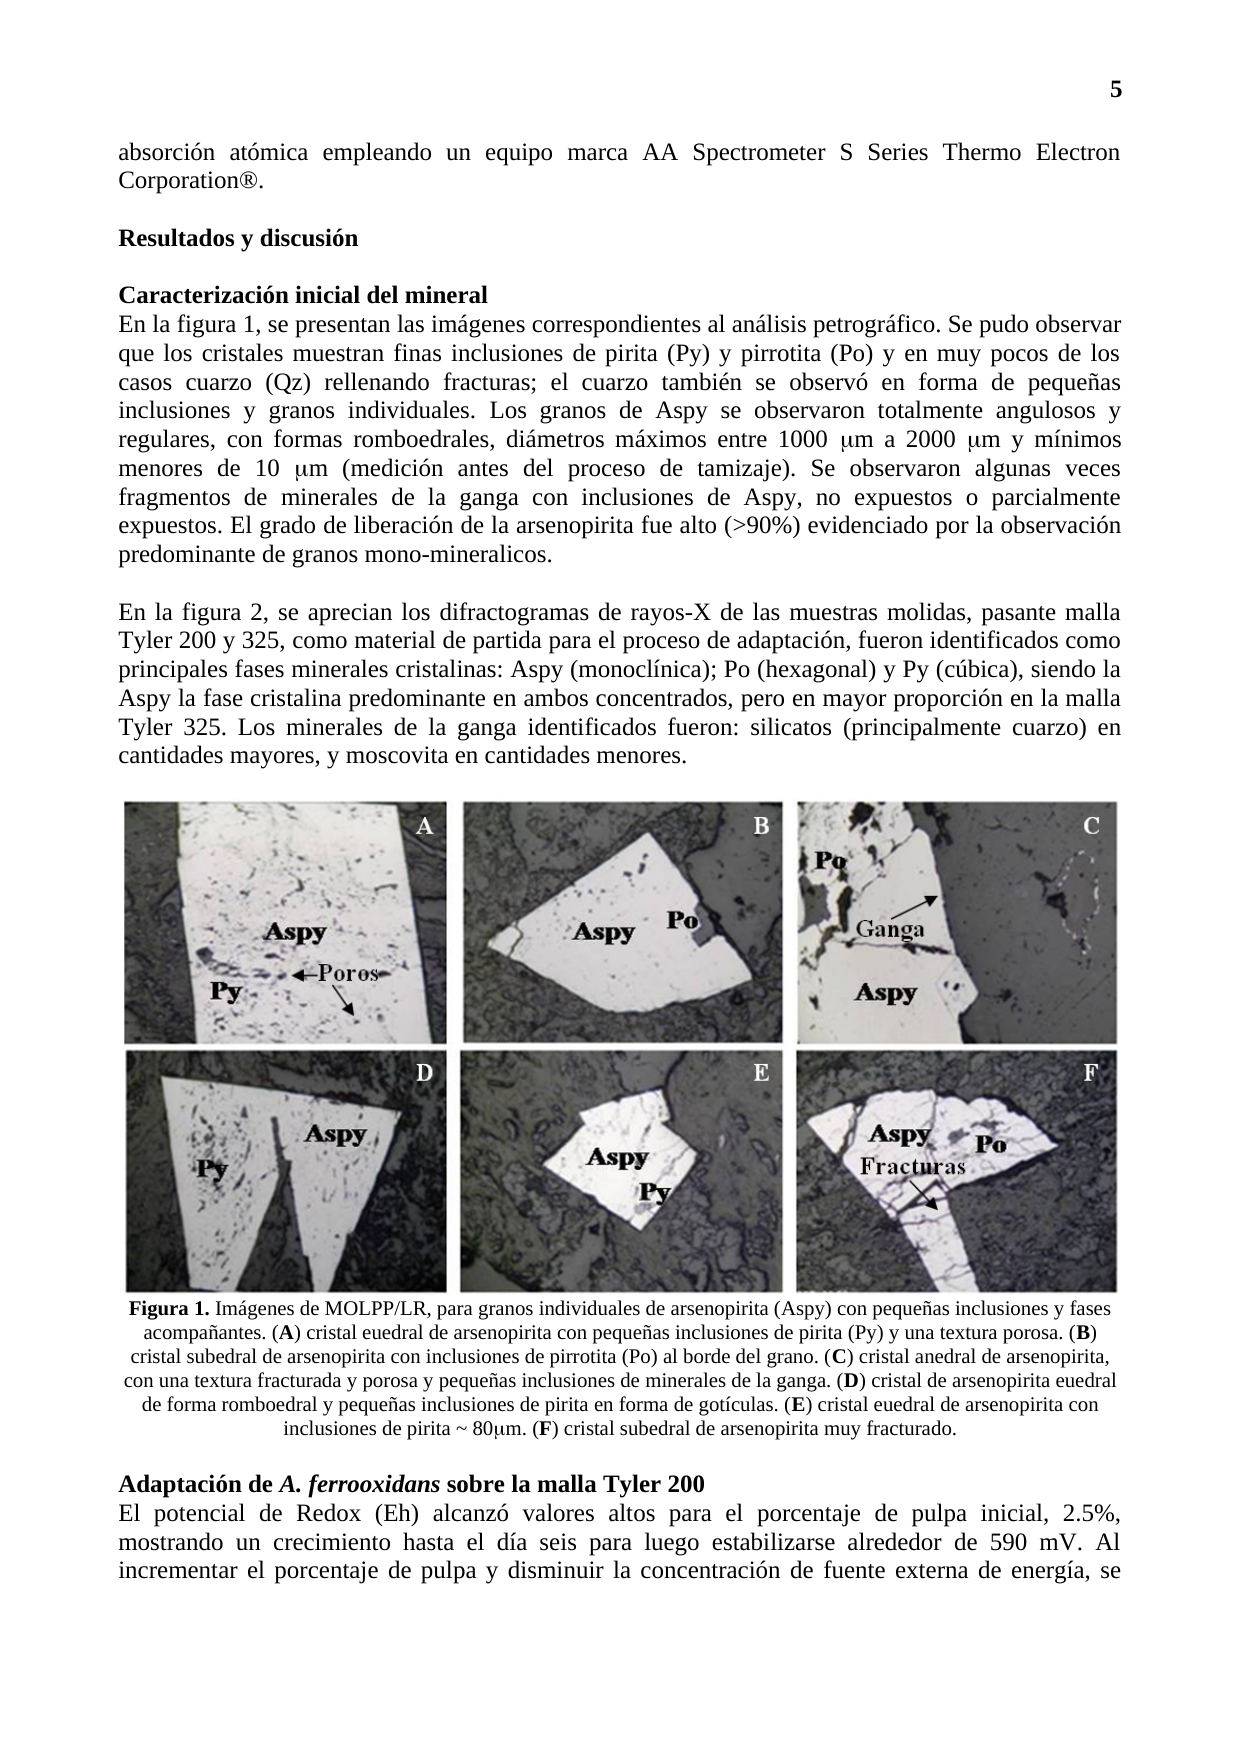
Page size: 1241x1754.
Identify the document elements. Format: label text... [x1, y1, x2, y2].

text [118, 1498, 1122, 1584]
text Adaptación de A. ferrooxidans sobre la malla Tyler 200 [118, 1469, 1122, 1498]
text Caracterización inicial del mineral [118, 280, 1122, 309]
text Resultados y discusión [118, 223, 1122, 252]
text Figura 1. Imágenes de MOLPP/LR, para granos individuales de arsenopirita (Aspy) con pequeñas inclusiones y fases acompañantes. (A) cristal euedral de arsenopirita con pequeñas inclusiones de pirita (Py) y una textura porosa. (B) cristal subedral de arsenopirita con inclusiones de pirrotita (Po) al borde del grano. (C) cristal anedral de arsenopirita, con una textura fracturada y porosa y pequeñas inclusiones de minerales de la ganga. (D) cristal de arsenopirita euedral de forma romboedral y pequeñas inclusiones de pirita en forma de gotículas. (E) cristal euedral de arsenopirita con inclusiones de pirita ~ 80m. (F) cristal subedral de arsenopirita muy fracturado. [118, 1296, 1122, 1440]
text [118, 137, 1122, 194]
picture [120, 797, 1120, 1297]
text En la figura 2, se aprecian los difractogramas de rayos-X de las muestras molidas, pasante malla Tyler 200 y 325, como material de partida para el proceso de adaptación, fueron identificados como principales fases minerales cristalinas: Aspy (monoclínica); Po (hexagonal) y Py (cúbica), siendo la Aspy la fase cristalina predominante en ambos concentrados, pero en mayor proporción en la malla Tyler 325. Los minerales de la ganga identificados fueron: silicatos (principalmente cuarzo) en cantidades mayores, y moscovita en cantidades menores. [118, 597, 1122, 769]
text En la figura 1, se presentan las imágenes correspondientes al análisis petrográfico. Se pudo observar que los cristales muestran finas inclusiones de pirita (Py) y pirrotita (Po) y en muy pocos de los casos cuarzo (Qz) rellenando fracturas; el cuarzo también se observó en forma de pequeñas inclusiones y granos individuales. Los granos de Aspy se observaron totalmente angulosos y regulares, con formas romboedrales, diámetros máximos entre 1000 m a 2000 m y mínimos menores de 10 m (medición antes del proceso de tamizaje). Se observaron algunas veces fragmentos de minerales de la ganga con inclusiones de Aspy, no expuestos o parcialmente expuestos. El grado de liberación de la arsenopirita fue alto (>90%) evidenciado por la observación predominante de granos mono-mineralicos. [118, 309, 1122, 568]
